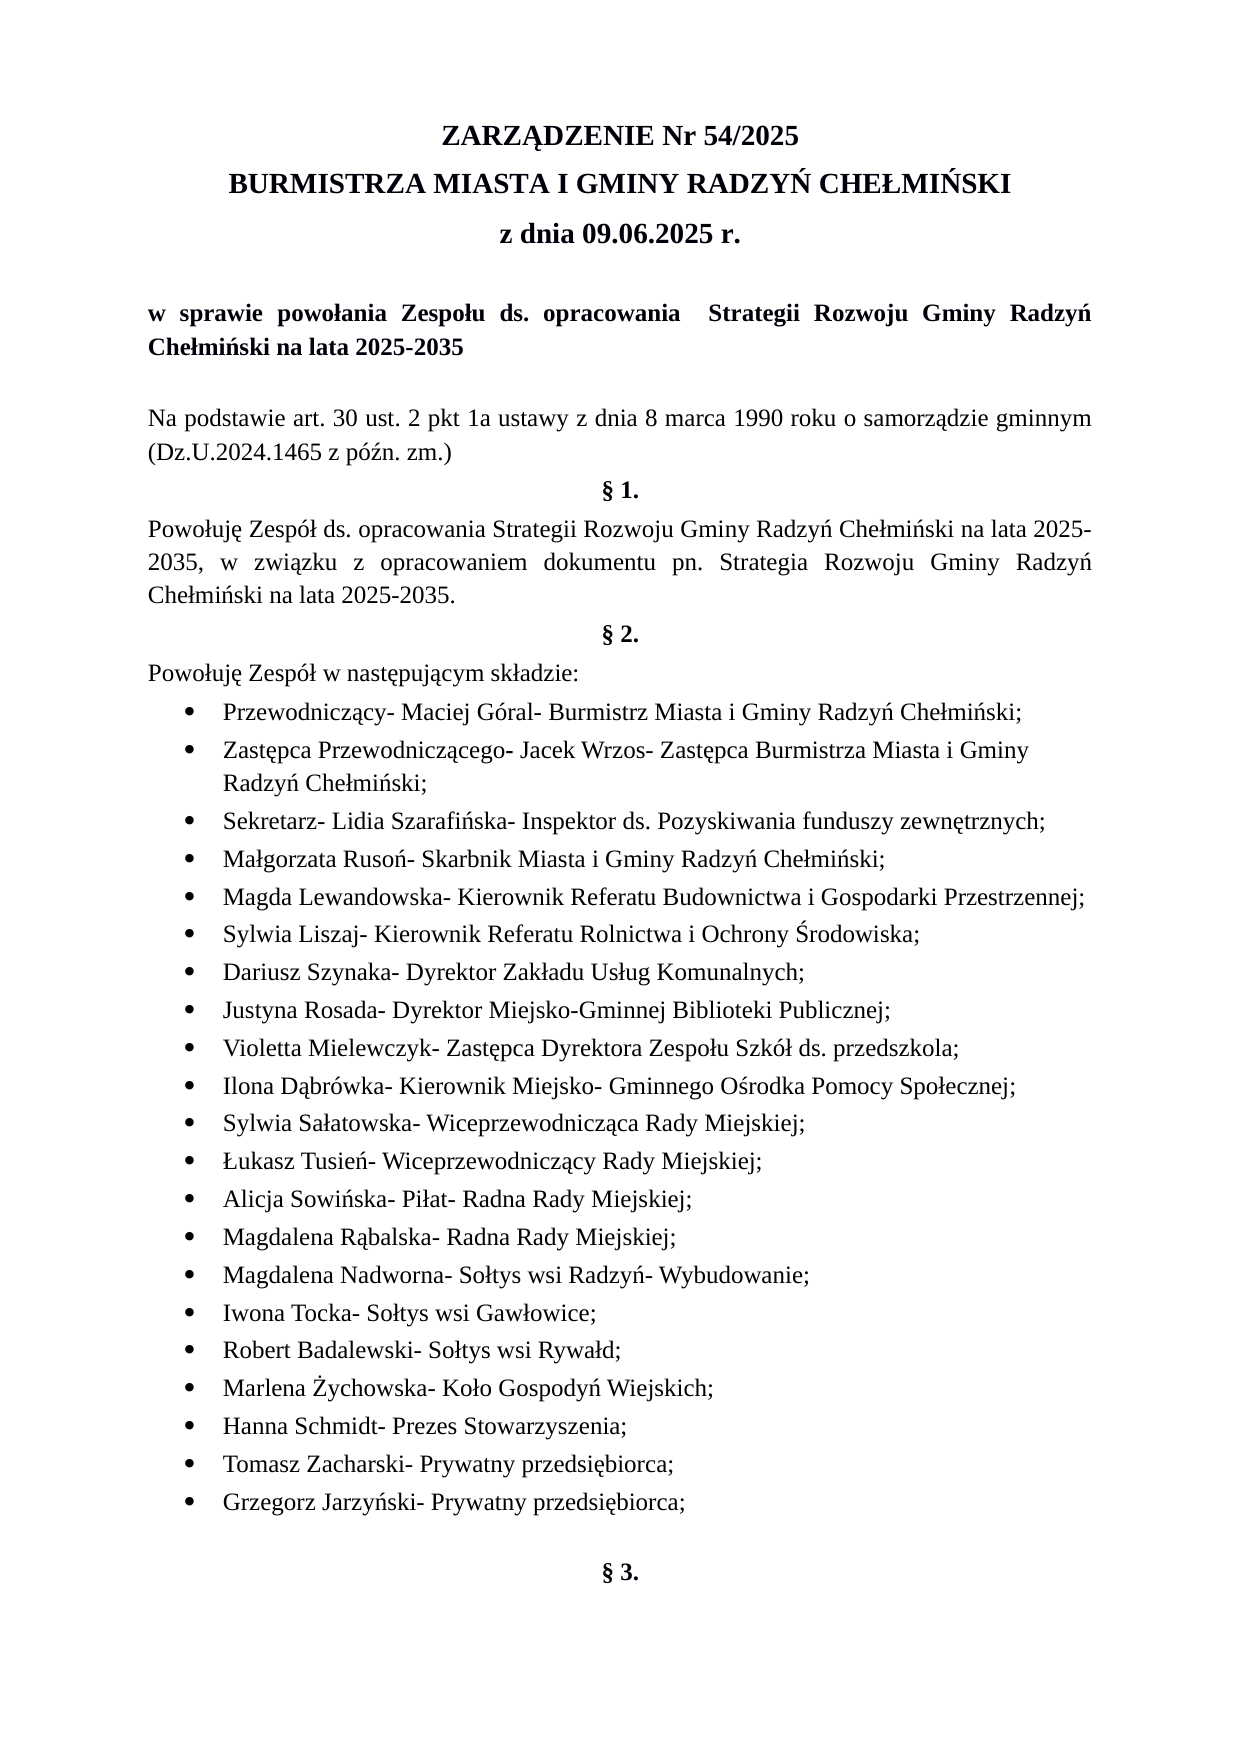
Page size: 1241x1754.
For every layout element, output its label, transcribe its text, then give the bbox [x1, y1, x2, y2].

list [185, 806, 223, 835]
list Robert Badalewski- Sołtys wsi Rywałd; [185, 1335, 1093, 1364]
list Dariusz Szynaka- Dyrektor Zakładu Usług Komunalnych; [185, 957, 1093, 986]
list Justyna Rosada- Dyrektor Miejsko-Gminnej Biblioteki Publicznej; [185, 995, 1093, 1024]
list Magdalena Rąbalska- Radna Rady Miejskiej; [185, 1222, 1093, 1251]
text § 2. [148, 619, 1093, 648]
text z dnia 09.06.2025 r. [148, 217, 1093, 250]
text BURMISTRZA MIASTA I GMINY RADZYŃ CHEŁMIŃSKI [148, 166, 1093, 200]
list Iwona Tocka- Sołtys wsi Gawłowice; [185, 1298, 1093, 1326]
list Sekretarz- Lidia Szarafińska- Inspektor ds. Pozyskiwania funduszy zewnętrznych; [332, 806, 1093, 835]
list Magdalena Nadworna- Sołtys wsi Radzyń- Wybudowanie; [185, 1260, 1093, 1288]
list Marlena Żychowska- Koło Gospodyń Wiejskich; [185, 1373, 1093, 1402]
list Przewodniczący- Maciej Góral- Burmistrz Miasta i Gminy Radzyń Chełmiński; [185, 697, 1093, 726]
list Magda Lewandowska- Kierownik Referatu Budownictwa i Gospodarki Przestrzennej; [185, 882, 1093, 910]
list Violetta Mielewczyk- Zastępca Dyrektora Zespołu Szkół ds. przedszkola; [185, 1033, 1093, 1062]
list Ilona Dąbrówka- Kierownik Miejsko- Gminnego Ośrodka Pomocy Społecznej; [185, 1071, 1093, 1099]
list Sylwia Sałatowska- Wiceprzewodnicząca Rady Miejskiej; [185, 1108, 1093, 1137]
list Tomasz Zacharski- Prywatny przedsiębiorca; [185, 1449, 1093, 1478]
list Małgorzata Rusoń- Skarbnik Miasta i Gminy Radzyń Chełmiński; [185, 844, 1093, 873]
list Sylwia Liszaj- Kierownik Referatu Rolnictwa i Ochrony Środowiska; [185, 919, 1093, 948]
list Hanna Schmidt- Prezes Stowarzyszenia; [185, 1411, 1093, 1440]
list Zastępca Przewodniczącego- Jacek Wrzos- Zastępca Burmistrza Miasta i Gminy Radzyń Chełmiński; [185, 735, 1093, 797]
text § 3. [148, 1557, 1093, 1586]
list Grzegorz Jarzyński- Prywatny przedsiębiorca; [185, 1487, 1093, 1515]
text Powołuję Zespół ds. opracowania Strategii Rozwoju Gminy Radzyń Chełmiński na lata 2025-2035, w związku z opracowaniem dokumentu pn. Strategia Rozwoju Gminy Radzyń Chełmiński na lata 2025-2035. [148, 514, 1093, 609]
text w sprawie powołania Zespołu ds. opracowania Strategii Rozwoju Gminy Radzyń Chełmiński na lata 2025-2035 [148, 298, 1093, 360]
text ZARZĄDZENIE Nr 54/2025 [148, 118, 1093, 152]
text § 1. [148, 476, 1093, 504]
text Na podstawie art. 30 ust. 2 pkt 1a ustawy z dnia 8 marca 1990 roku o samorządzie gminnym (Dz.U.2024.1465 z późn. zm.) [148, 403, 1093, 465]
list Alicja Sowińska- Piłat- Radna Rady Miejskiej; [185, 1184, 1093, 1213]
text Powołuję Zespół w następującym składzie: [148, 658, 1093, 687]
list Łukasz Tusień- Wiceprzewodniczący Rady Miejskiej; [185, 1146, 1093, 1175]
